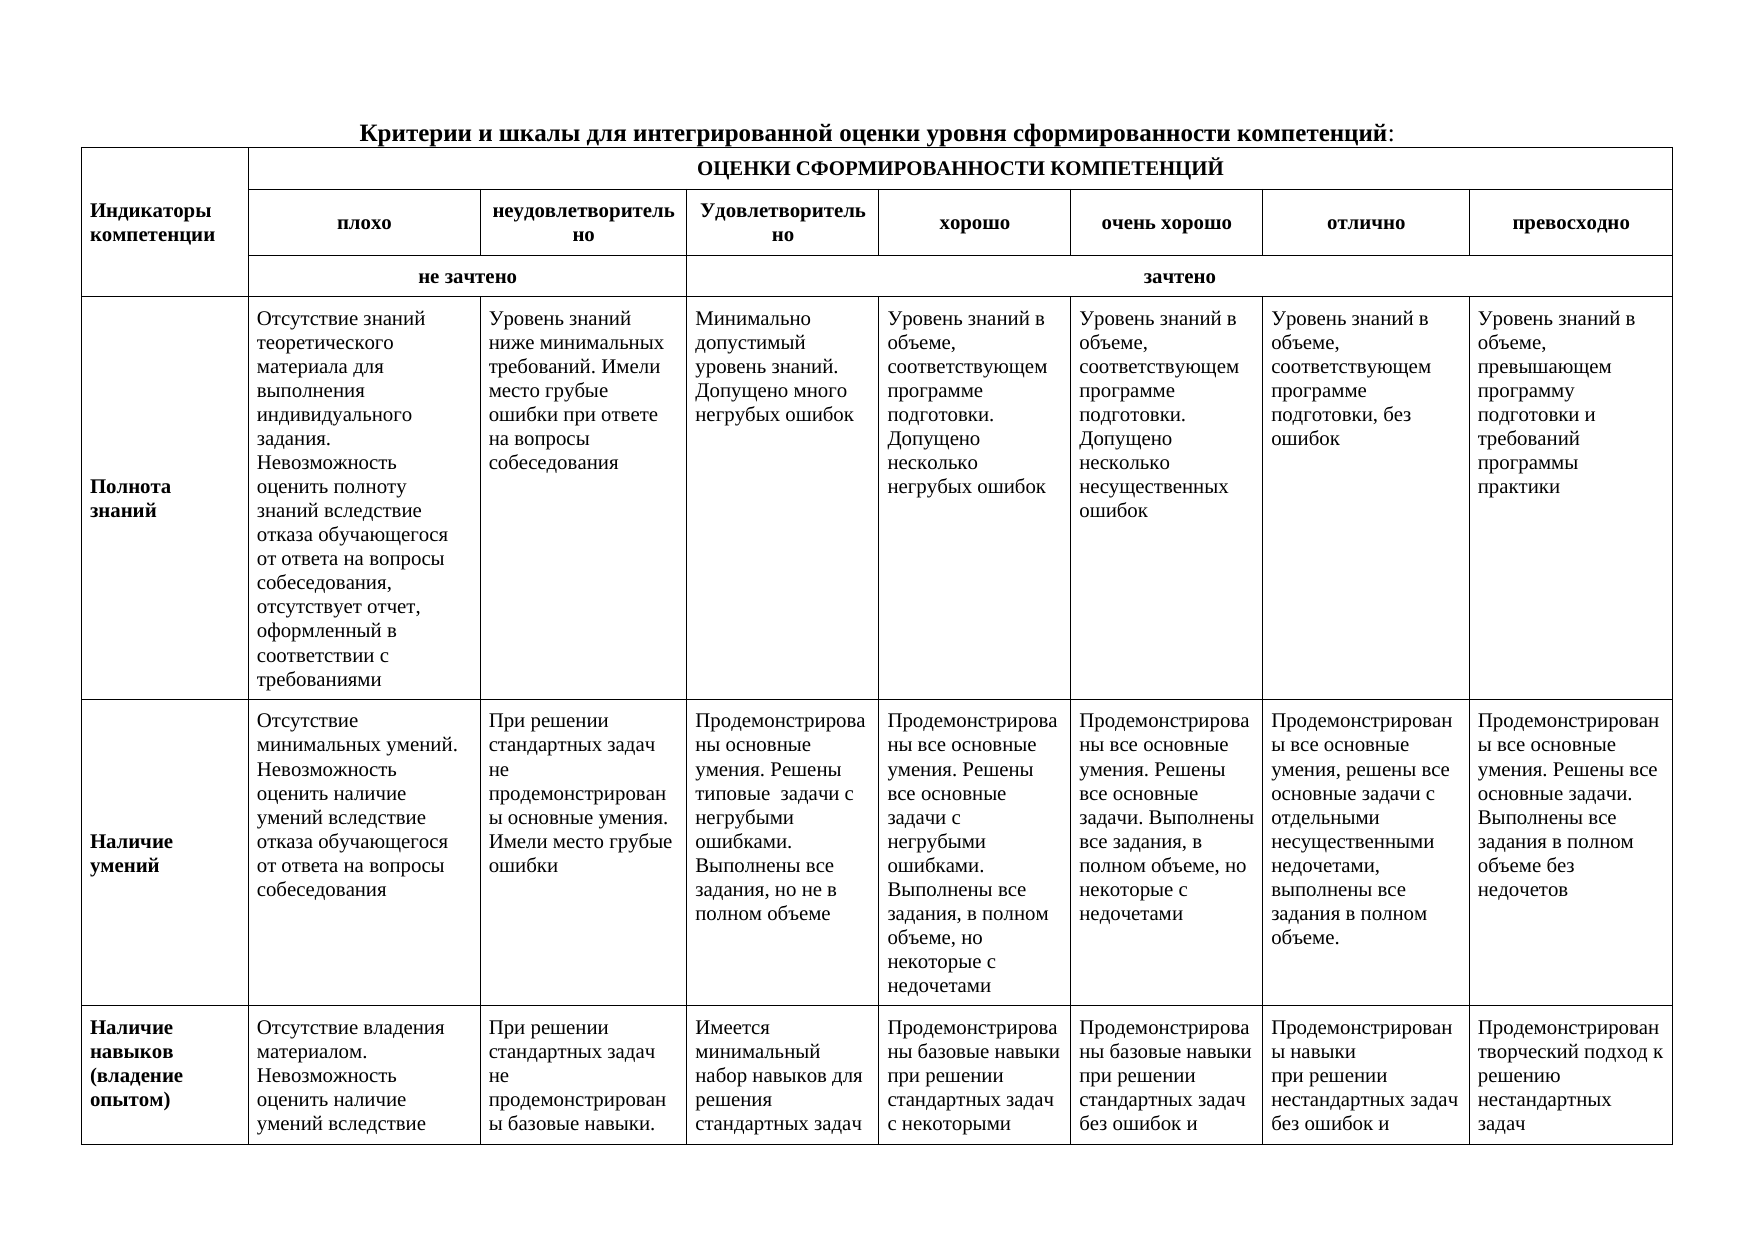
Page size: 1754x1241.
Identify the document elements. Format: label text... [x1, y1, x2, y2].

text Критерии и шкалы для интегрированной оценки уровня сформированности компетенций: [118, 118, 1636, 147]
table_cell плохо [249, 190, 480, 254]
table_cell Продемонстрированы основные умения. Решены типовые задачи с негрубыми ошибками. Выполнены все задания, но не в полном объеме [687, 700, 878, 1005]
table_cell Удовлетворительно [687, 190, 878, 254]
table_cell Отсутствие минимальных умений. Невозможность оценить наличие умений вследствие отказа обучающегося от ответа на вопросы собеседования [249, 700, 480, 1005]
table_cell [1263, 1006, 1469, 1143]
table_cell Продемонстрированы все основные умения. Решены все основные задачи. Выполнены все задания, в полном объеме, но некоторые с недочетами [1071, 700, 1262, 1005]
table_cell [1071, 1006, 1262, 1143]
table_cell хорошо [879, 190, 1070, 254]
table_cell не зачтено [249, 256, 686, 296]
table_cell Минимально допустимый уровень знаний. Допущено много негрубых ошибок [687, 297, 878, 699]
table_cell Отсутствие знаний теоретического материала для выполнения индивидуального задания. Невозможность оценить полноту знаний вследствие отказа обучающегося от ответа на вопросы собеседования, отсутствует отчет, оформленный в соответствии с требованиями [249, 297, 480, 699]
table_header ОЦЕНКИ СФОРМИРОВАННОСТИ КОМПЕТЕНЦИЙ [249, 148, 1672, 189]
table_cell очень хорошо [1071, 190, 1262, 254]
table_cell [879, 1006, 1070, 1143]
table_cell Уровень знаний в объеме, превышающем программу подготовки и требований программы практики [1470, 297, 1672, 699]
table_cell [481, 1006, 686, 1143]
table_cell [82, 1006, 248, 1143]
table_cell При решении стандартных задач не продемонстрированы основные умения. Имели место грубые ошибки [481, 700, 686, 1005]
table_cell Уровень знаний в объеме, соответствующем программе подготовки. Допущено несколько негрубых ошибок [879, 297, 1070, 699]
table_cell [687, 1006, 878, 1143]
table_cell Продемонстрированы все основные умения. Решены все основные задачи с негрубыми ошибками. Выполнены все задания, в полном объеме, но некоторые с недочетами [879, 700, 1070, 1005]
table_header Индикаторы компетенции [82, 148, 248, 296]
table_cell Продемонстрированы все основные умения, решены все основные задачи с отдельными несущественными недочетами, выполнены все задания в полном объеме. [1263, 700, 1469, 1005]
table_cell Полнота знаний [82, 297, 248, 699]
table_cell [1470, 1006, 1672, 1143]
table_cell Уровень знаний ниже минимальных требований. Имели место грубые ошибки при ответе на вопросы собеседования [481, 297, 686, 699]
table_cell Уровень знаний в объеме, соответствующем программе подготовки. Допущено несколько несущественных ошибок [1071, 297, 1262, 699]
table_cell отлично [1263, 190, 1469, 254]
table_cell превосходно [1470, 190, 1672, 254]
table_cell неудовлетворительно [481, 190, 686, 254]
table_cell зачтено [687, 256, 1672, 296]
table_cell Уровень знаний в объеме, соответствующем программе подготовки, без ошибок [1263, 297, 1469, 699]
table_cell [249, 1006, 480, 1143]
table_cell Продемонстрированы все основные умения. Решены все основные задачи. Выполнены все задания в полном объеме без недочетов [1470, 700, 1672, 1005]
table_cell Наличие умений [82, 700, 248, 1005]
